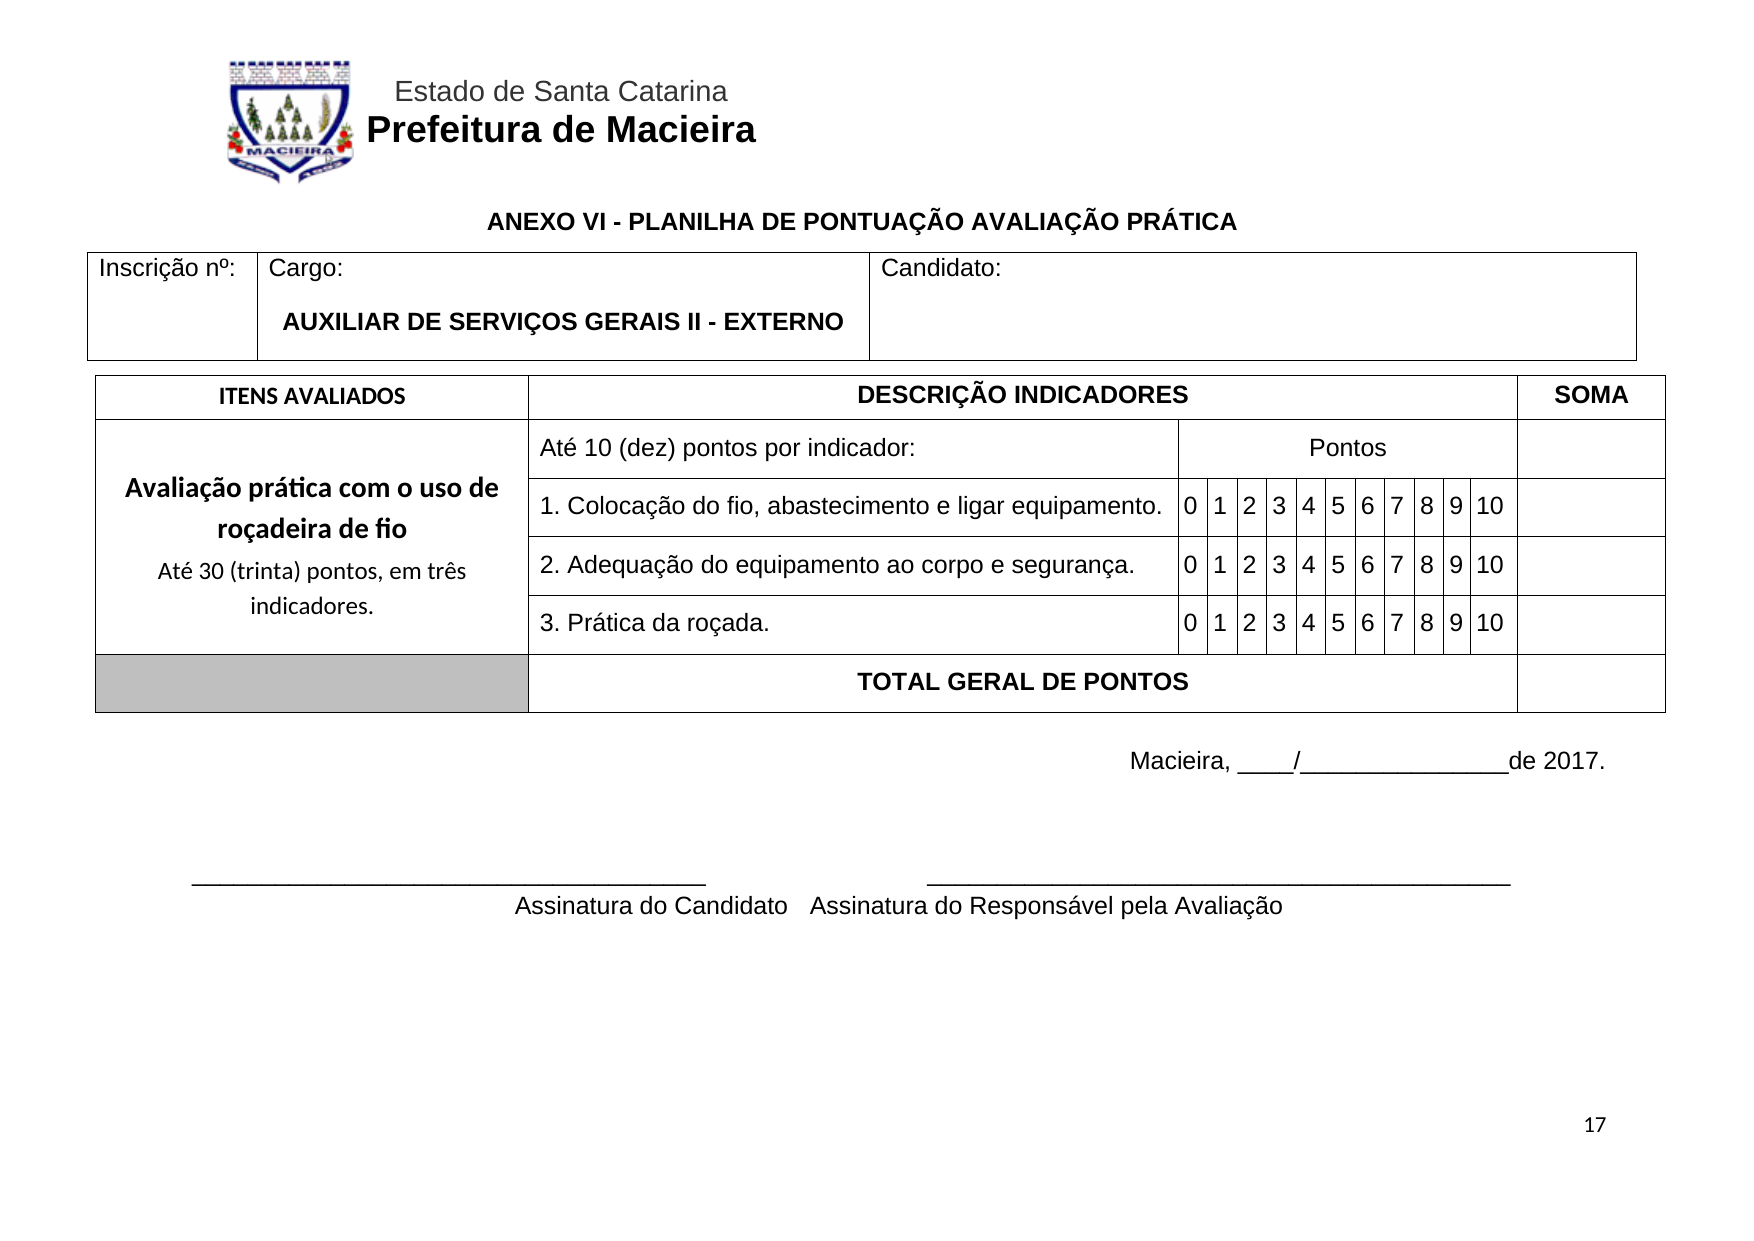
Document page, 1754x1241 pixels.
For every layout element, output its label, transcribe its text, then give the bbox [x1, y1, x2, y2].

text Assinatura do Candidato Assinatura do Responsável pela Avaliação [118, 891, 1606, 919]
table_header Inscrição nº: [88, 253, 257, 360]
table_cell [1518, 596, 1665, 653]
table_cell 1 [1208, 537, 1237, 595]
table_cell 0 [1179, 537, 1207, 595]
table_cell 10 [1471, 479, 1517, 536]
picture [226, 53, 354, 193]
table_cell [1518, 420, 1665, 478]
table_cell 6 [1356, 596, 1384, 653]
table_cell 8 [1415, 479, 1443, 536]
table_cell [1518, 479, 1665, 536]
table_cell 7 [1385, 596, 1414, 653]
table_cell 10 [1471, 537, 1517, 595]
table_cell 10 [1471, 596, 1517, 653]
table_cell 3. Prática da roçada. [529, 596, 1178, 653]
text ANEXO VI - PLANILHA DE PONTUAÇÃO AVALIAÇÃO PRÁTICA [118, 207, 1606, 235]
table_header Candidato: [870, 253, 1636, 360]
table_cell 1 [1208, 596, 1237, 653]
table_cell 0 [1179, 479, 1207, 536]
table_cell 2. Adequação do equipamento ao corpo e segurança. [529, 537, 1178, 595]
table_cell Até 10 (dez) pontos por indicador: [529, 420, 1178, 478]
table_cell [96, 655, 528, 712]
table_cell Avaliação prática com o uso de roçadeira de fio Até 30 (trinta) pontos, em três indicadores. [96, 420, 528, 653]
table_cell 2 [1238, 537, 1266, 595]
table_cell 3 [1267, 479, 1296, 536]
table_cell 6 [1356, 537, 1384, 595]
table_header SOMA [1518, 376, 1665, 419]
table_header DESCRIÇÃO INDICADORES [529, 376, 1517, 419]
text _____________________________________ __________________________________________ [118, 858, 1606, 887]
table_cell 2 [1238, 479, 1266, 536]
table_cell [1518, 537, 1665, 595]
table_cell 9 [1444, 479, 1470, 536]
table_cell 7 [1385, 537, 1414, 595]
table_cell 4 [1297, 596, 1325, 653]
table_cell 5 [1326, 537, 1355, 595]
table_cell Pontos [1179, 420, 1517, 478]
table_cell 4 [1297, 479, 1325, 536]
table_cell 8 [1415, 537, 1443, 595]
table_cell 1 [1208, 479, 1237, 536]
table_cell 3 [1267, 596, 1296, 653]
table_header Cargo: AUXILIAR DE SERVIÇOS GERAIS II - EXTERNO [258, 253, 869, 360]
table_cell 3 [1267, 537, 1296, 595]
table_cell [1518, 655, 1665, 712]
table_header ITENS AVALIADOS [96, 376, 528, 419]
table_cell 5 [1326, 479, 1355, 536]
table_cell 9 [1444, 596, 1470, 653]
table_cell 5 [1326, 596, 1355, 653]
table_cell 9 [1444, 537, 1470, 595]
table_cell 2 [1238, 596, 1266, 653]
table_cell 8 [1415, 596, 1443, 653]
table_cell 6 [1356, 479, 1384, 536]
table_cell 7 [1385, 479, 1414, 536]
table_cell 1. Colocação do fio, abastecimento e ligar equipamento. [529, 479, 1178, 536]
table_cell 0 [1179, 596, 1207, 653]
text Macieira, ____/_______________de 2017. [118, 746, 1606, 775]
table_cell TOTAL GERAL DE PONTOS [529, 655, 1517, 712]
table_cell 4 [1297, 537, 1325, 595]
